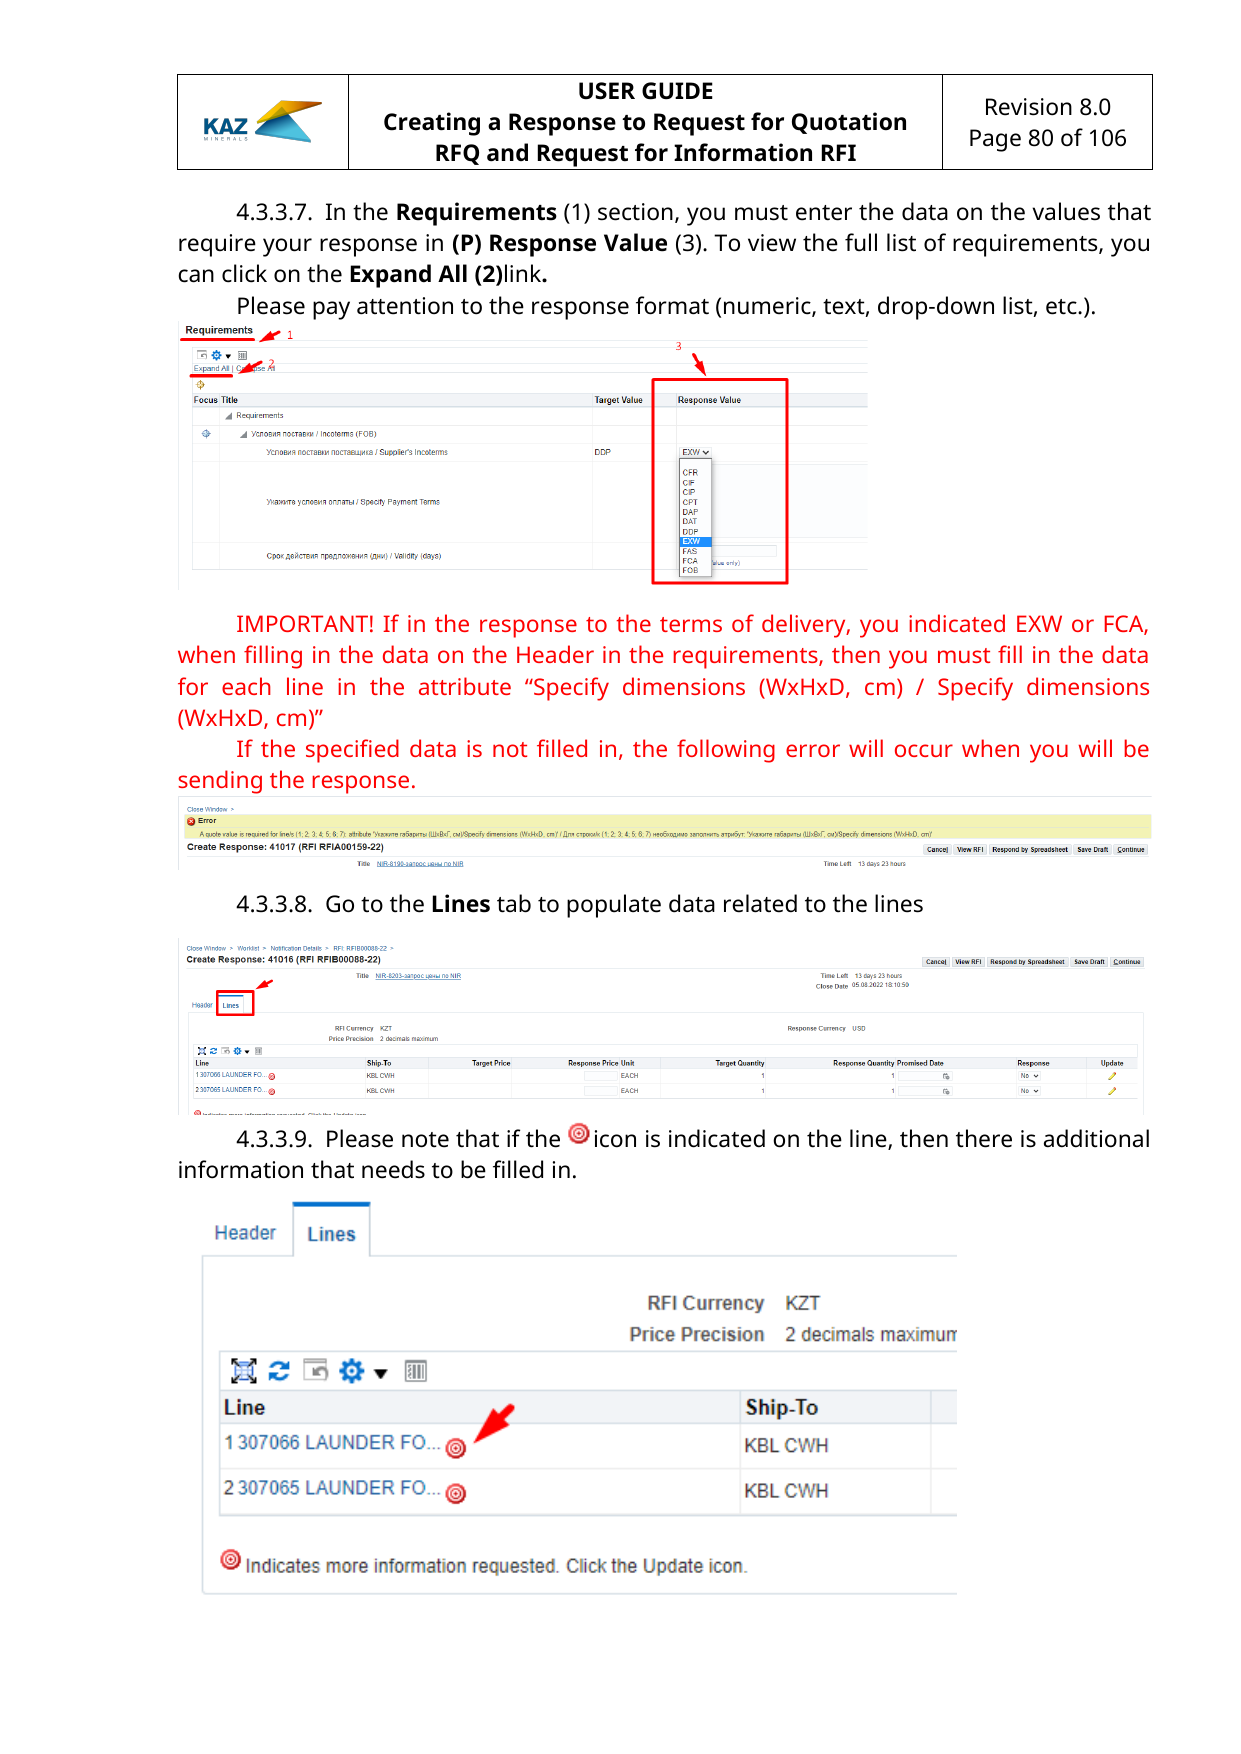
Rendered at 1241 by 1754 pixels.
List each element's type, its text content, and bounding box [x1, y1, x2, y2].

text IMPORTANT! If in the response to the terms of delivery, you indicated EXW or FCA, when filling in the data on the Header in the requirements, then you must fill in the data for each line in the attribute “Specify dimensions (WxHxD, cm) / Specify dimensions (WxHxD, cm)” [177, 608, 1152, 733]
picture [177, 938, 1152, 1147]
list In the Requirements (1) section, you must enter the data on the values that require your response in (P) Response Value (3). To view the full list of requirements, you can click on the Expand All (2)link. [177, 196, 1152, 290]
text Please pay attention to the response format (numeric, text, drop-down list, etc.). [177, 290, 1152, 321]
list Go to the Lines tab to populate data related to the lines [177, 888, 1152, 920]
picture [189, 85, 337, 158]
picture [177, 321, 868, 590]
list Please note that if the icon is indicated on the line, then there is additional information that needs to be filled in. [177, 1115, 1152, 1185]
text If the specified data is not filled in, the following error will occur when you will be sending the response. [177, 733, 1152, 795]
picture [177, 795, 1152, 870]
picture [177, 1185, 957, 1598]
